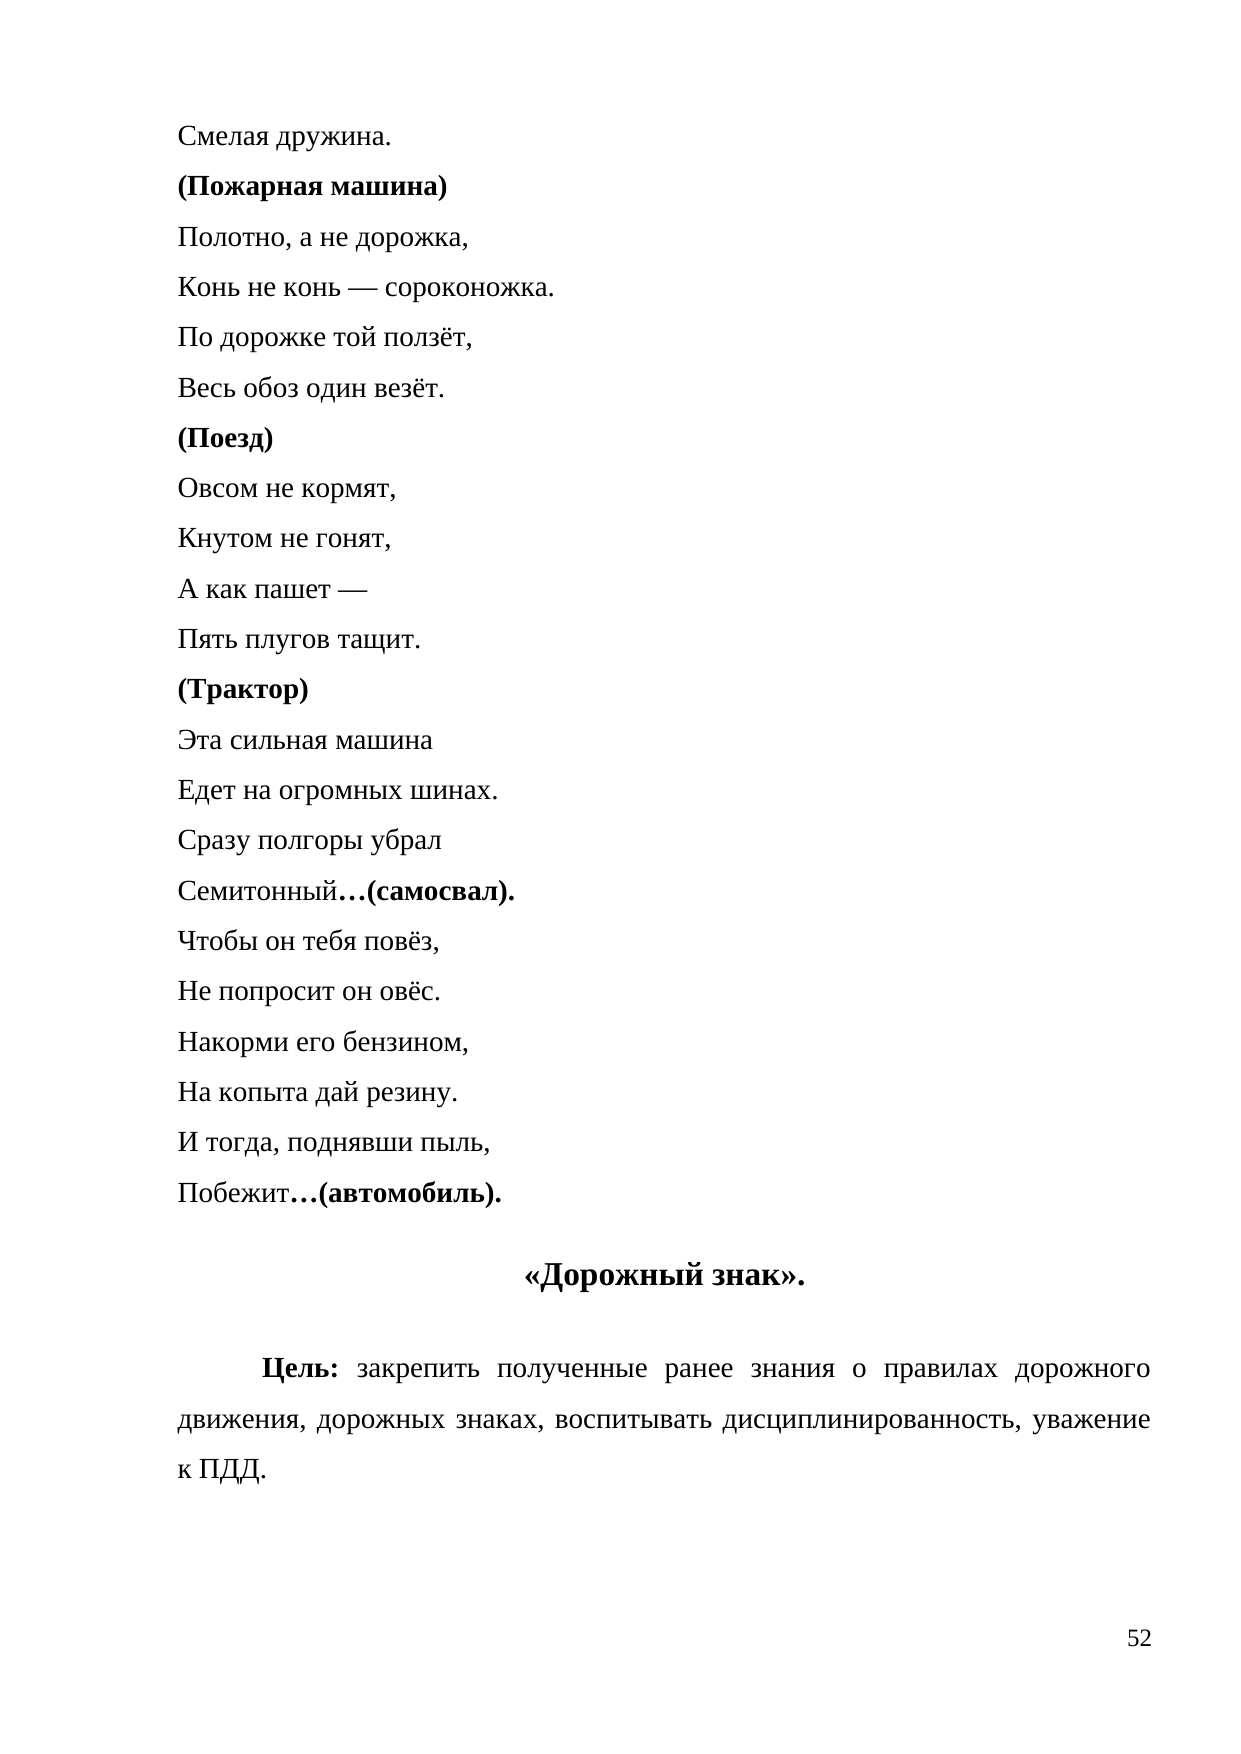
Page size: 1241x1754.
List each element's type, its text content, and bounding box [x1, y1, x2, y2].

text «Дорожный знак». [177, 1254, 1152, 1292]
text Цель: закрепить полученные ранее знания о правилах дорожного движения, дорожных знаках, воспитывать дисциплинированность, уважение к ПДД. [177, 1350, 1152, 1484]
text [177, 118, 1152, 1208]
